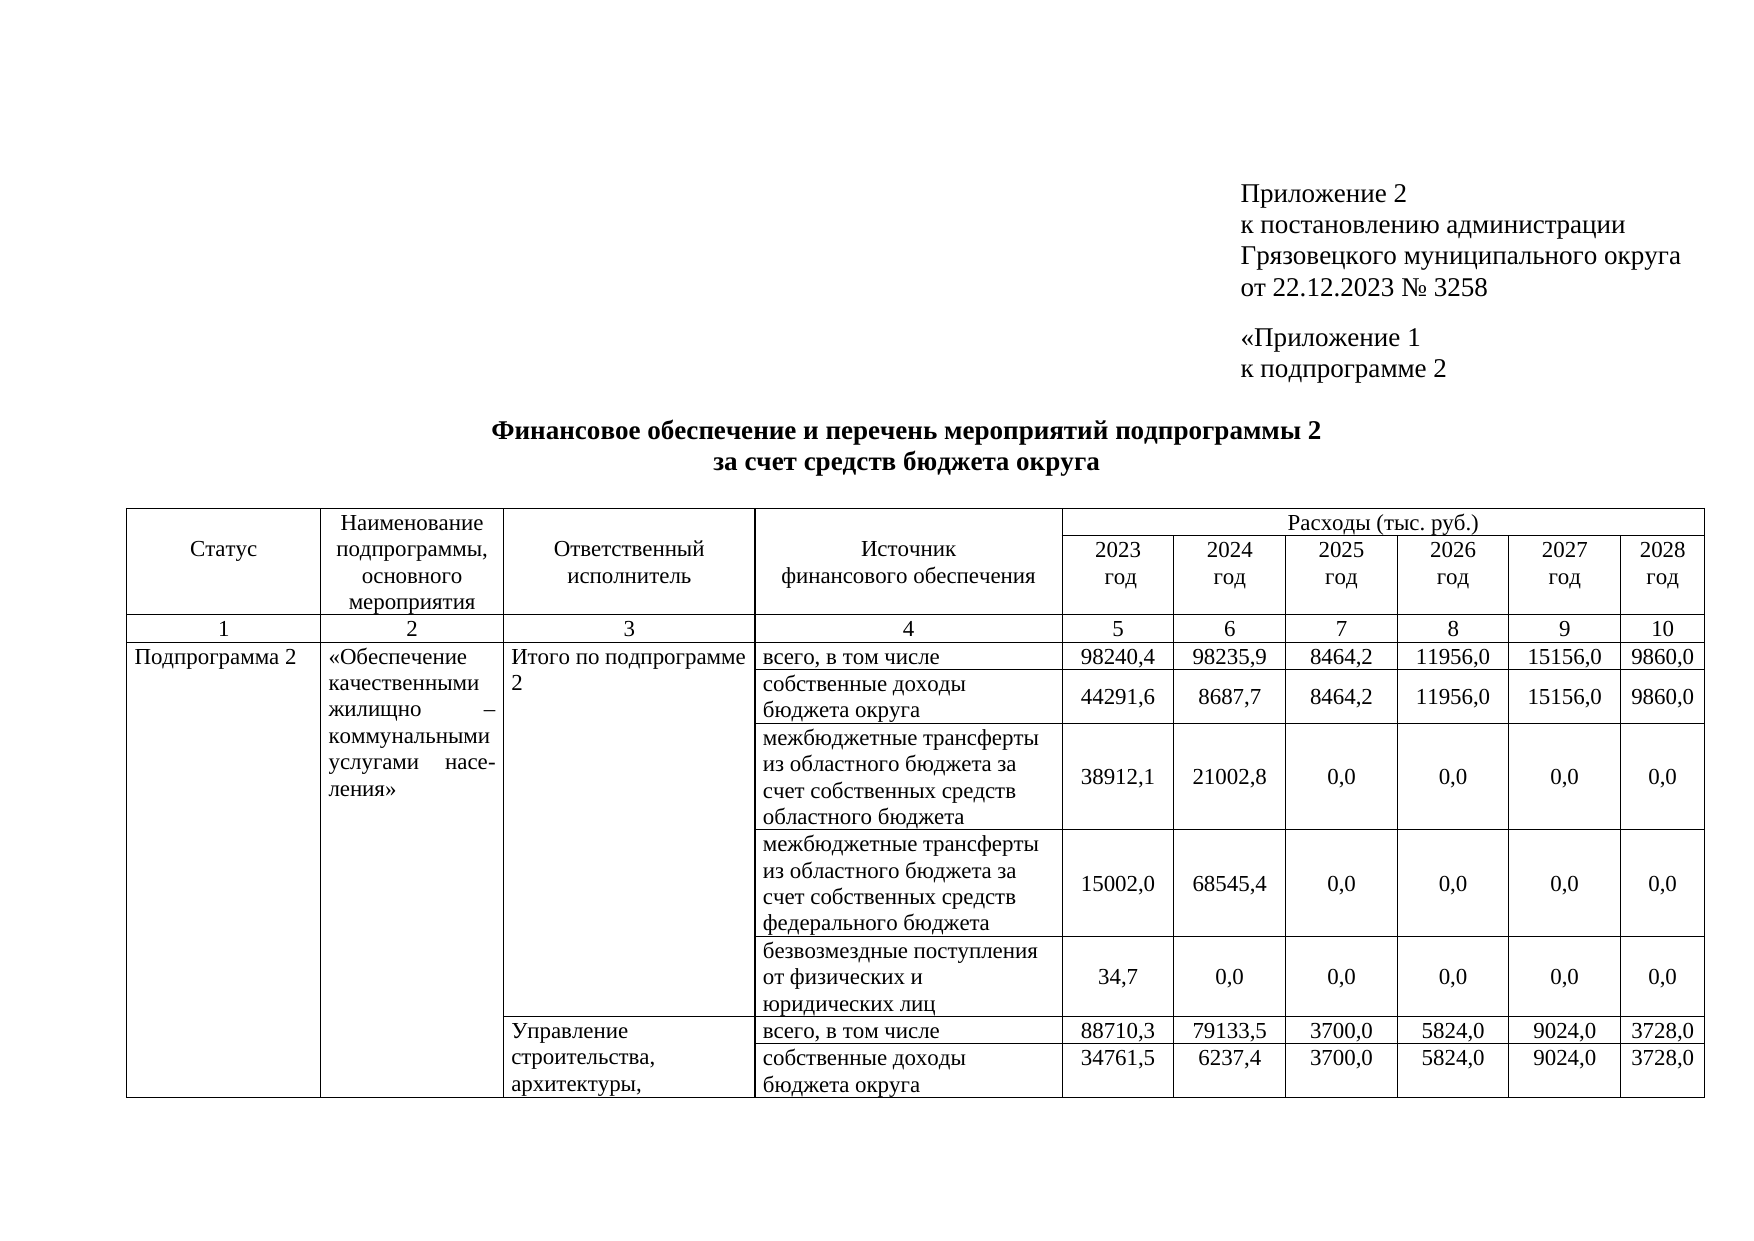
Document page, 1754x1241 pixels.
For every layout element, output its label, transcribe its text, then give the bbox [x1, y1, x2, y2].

text Грязовецкого муниципального округа [1240, 239, 1695, 271]
table_cell 15156,0 [1509, 670, 1620, 723]
table_cell Подпрограмма 2 [127, 643, 320, 1097]
table_cell 7 [1286, 615, 1397, 642]
table_cell 6237,4 [1174, 1044, 1285, 1097]
table_cell 38912,1 [1063, 724, 1173, 829]
table_cell 0,0 [1286, 937, 1397, 1016]
table_cell 3 [504, 615, 754, 642]
table_header Наименование подпрограммы, основного мероприятия [321, 509, 503, 614]
table_cell 1 [127, 615, 320, 642]
table_cell 88710,3 [1063, 1017, 1173, 1043]
table_cell 34761,5 [1063, 1044, 1173, 1097]
table_cell 0,0 [1509, 937, 1620, 1016]
table_header Расходы (тыс. руб.) [1063, 509, 1704, 535]
table_cell межбюджетные трансферты из областного бюджета за счет собственных средств областного бюджета [756, 724, 1062, 829]
table_cell 21002,8 [1174, 724, 1285, 829]
table_cell 3728,0 [1621, 1017, 1704, 1043]
text «Приложение 1 [1240, 321, 1695, 352]
table_cell 2026 год [1398, 536, 1508, 614]
table_cell 9 [1509, 615, 1620, 642]
table_cell 2028 год [1621, 536, 1704, 614]
table_cell Управление строительства, архитектуры, энергетики и жилищно - коммунального хозяйства администрации Грязовецкого муниципального округа [504, 1017, 754, 1097]
table_cell 98240,4 [1063, 643, 1173, 669]
table_cell 9860,0 [1621, 643, 1704, 669]
table_cell 11956,0 [1398, 670, 1508, 723]
table_cell Итого по подпрограмме 2 [504, 643, 754, 1016]
table_cell 44291,6 [1063, 670, 1173, 723]
text за счет средств бюджета округа [118, 446, 1695, 477]
table_cell 98235,9 [1174, 643, 1285, 669]
table_cell 15002,0 [1063, 830, 1173, 936]
table_cell 9024,0 [1509, 1017, 1620, 1043]
text к постановлению администрации [1240, 208, 1695, 239]
text к подпрограмме 2 [1240, 352, 1695, 383]
table_cell 79133,5 [1174, 1017, 1285, 1043]
table_cell 2027 год [1509, 536, 1620, 614]
table_cell всего, в том числе [756, 1017, 1062, 1043]
table_cell всего, в том числе [756, 643, 1062, 669]
table_cell 6 [1174, 615, 1285, 642]
table_cell 8 [1398, 615, 1508, 642]
table_cell 2025 год [1286, 536, 1397, 614]
table_cell 10 [1621, 615, 1704, 642]
table_cell 9860,0 [1621, 670, 1704, 723]
table_header Источник финансового обеспечения [756, 509, 1062, 614]
table_cell 0,0 [1174, 937, 1285, 1016]
table_cell 5824,0 [1398, 1044, 1508, 1097]
text Приложение 2 [1240, 177, 1695, 208]
table_cell 0,0 [1398, 724, 1508, 829]
table_cell 8687,7 [1174, 670, 1285, 723]
table_cell 0,0 [1621, 937, 1704, 1016]
table_header Статус [127, 509, 320, 614]
table_cell 0,0 [1398, 830, 1508, 936]
table_cell 0,0 [1509, 830, 1620, 936]
table_cell межбюджетные трансферты из областного бюджета за счет собственных средств федерального бюджета [756, 830, 1062, 936]
table_cell 5 [1063, 615, 1173, 642]
table_cell 0,0 [1621, 724, 1704, 829]
table_cell 3700,0 [1286, 1017, 1397, 1043]
table_cell 9024,0 [1509, 1044, 1620, 1097]
table_cell 5824,0 [1398, 1017, 1508, 1043]
table_cell 0,0 [1621, 830, 1704, 936]
table_cell собственные доходы бюджета округа [756, 1044, 1062, 1097]
text Финансовое обеспечение и перечень мероприятий подпрограммы 2 [118, 414, 1695, 446]
table_cell «Обеспечение качественными жилищно – коммунальными услугами населения» [321, 643, 503, 1097]
table_cell 3700,0 [1286, 1044, 1397, 1097]
table_cell собственные доходы бюджета округа [756, 670, 1062, 723]
table_cell 68545,4 [1174, 830, 1285, 936]
table_cell 2023 год [1063, 536, 1173, 614]
text от 22.12.2023 № 3258 [1240, 271, 1695, 302]
table_cell 2024 год [1174, 536, 1285, 614]
table_cell 8464,2 [1286, 670, 1397, 723]
table_header Ответственный исполнитель [504, 509, 754, 614]
table_cell 34,7 [1063, 937, 1173, 1016]
table_cell 0,0 [1286, 830, 1397, 936]
table_cell 2 [321, 615, 503, 642]
table_cell безвозмездные поступления от физических и юридических лиц [756, 937, 1062, 1016]
table_cell 8464,2 [1286, 643, 1397, 669]
table_cell 0,0 [1509, 724, 1620, 829]
table_cell 0,0 [1398, 937, 1508, 1016]
table_cell 0,0 [1286, 724, 1397, 829]
table_cell 4 [756, 615, 1062, 642]
table_cell 15156,0 [1509, 643, 1620, 669]
table_cell 3728,0 [1621, 1044, 1704, 1097]
table_cell 11956,0 [1398, 643, 1508, 669]
